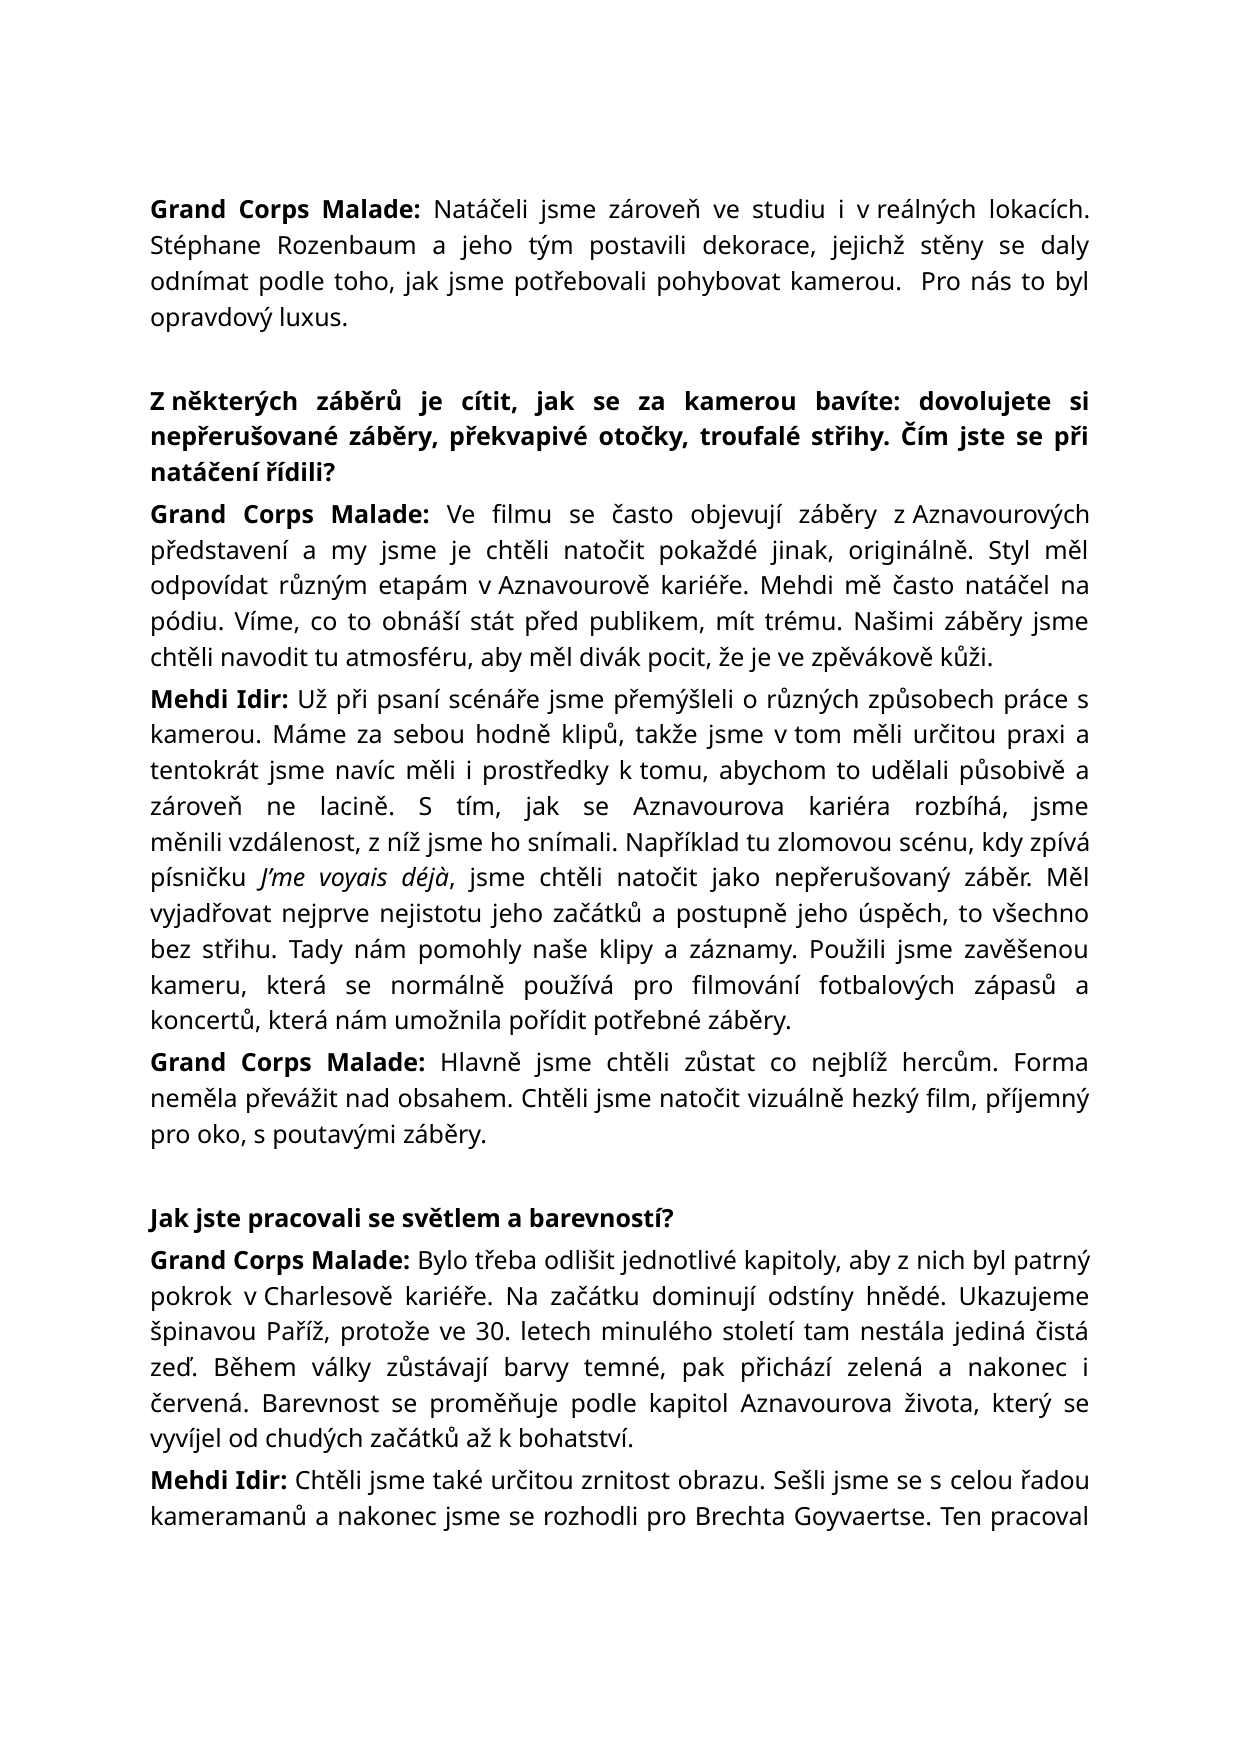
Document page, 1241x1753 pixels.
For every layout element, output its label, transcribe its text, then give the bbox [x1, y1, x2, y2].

text Grand Corps Malade: Hlavně jsme chtěli zůstat co nejblíž hercům. Forma neměla převážit nad obsahem. Chtěli jsme natočit vizuálně hezký film, příjemný pro oko, s poutavými záběry. [150, 1045, 1090, 1151]
text Z některých záběrů je cítit, jak se za kamerou bavíte: dovolujete si nepřerušované záběry, překvapivé otočky, troufalé střihy. Čím jste se při natáčení řídili? [150, 383, 1090, 489]
text Grand Corps Malade: Bylo třeba odlišit jednotlivé kapitoly, aby z nich byl patrný pokrok v Charlesově kariéře. Na začátku dominují odstíny hnědé. Ukazujeme špinavou Paříž, protože ve 30. letech minulého století tam nestála jediná čistá zeď. Během války zůstávají barvy temné, pak přichází zelená a nakonec i červená. Barevnost se proměňuje podle kapitol Aznavourova života, který se vyvíjel od chudých začátků až k bohatství. [150, 1242, 1090, 1455]
text Grand Corps Malade: Ve filmu se často objevují záběry z Aznavourových představení a my jsme je chtěli natočit pokaždé jinak, originálně. Styl měl odpovídat různým etapám v Aznavourově kariéře. Mehdi mě často natáčel na pódiu. Víme, co to obnáší stát před publikem, mít trému. Našimi záběry jsme chtěli navodit tu atmosféru, aby měl divák pocit, že je ve zpěvákově kůži. [150, 497, 1090, 673]
text Mehdi Idir: Už při psaní scénáře jsme přemýšleli o různých způsobech práce s kamerou. Máme za sebou hodně klipů, takže jsme v tom měli určitou praxi a tentokrát jsme navíc měli i prostředky k tomu, abychom to udělali působivě a zároveň ne lacině. S tím, jak se Aznavourova kariéra rozbíhá, jsme měnili vzdálenost, z níž jsme ho snímali. Například tu zlomovou scénu, kdy zpívá písničku J’me voyais déjà, jsme chtěli natočit jako nepřerušovaný záběr. Měl vyjadřovat nejprve nejistotu jeho začátků a postupně jeho úspěch, to všechno bez střihu. Tady nám pomohly naše klipy a záznamy. Použili jsme zavěšenou kameru, která se normálně používá pro filmování fotbalových zápasů a koncertů, která nám umožnila pořídit potřebné záběry. [150, 681, 1090, 1037]
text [150, 1463, 1090, 1533]
text Grand Corps Malade: Natáčeli jsme zároveň ve studiu i v reálných lokacích. Stéphane Rozenbaum a jeho tým postavili dekorace, jejichž stěny se daly odnímat podle toho, jak jsme potřebovali pohybovat kamerou. Pro nás to byl opravdový luxus. [150, 192, 1090, 333]
text Jak jste pracovali se světlem a barevností? [150, 1200, 1090, 1234]
